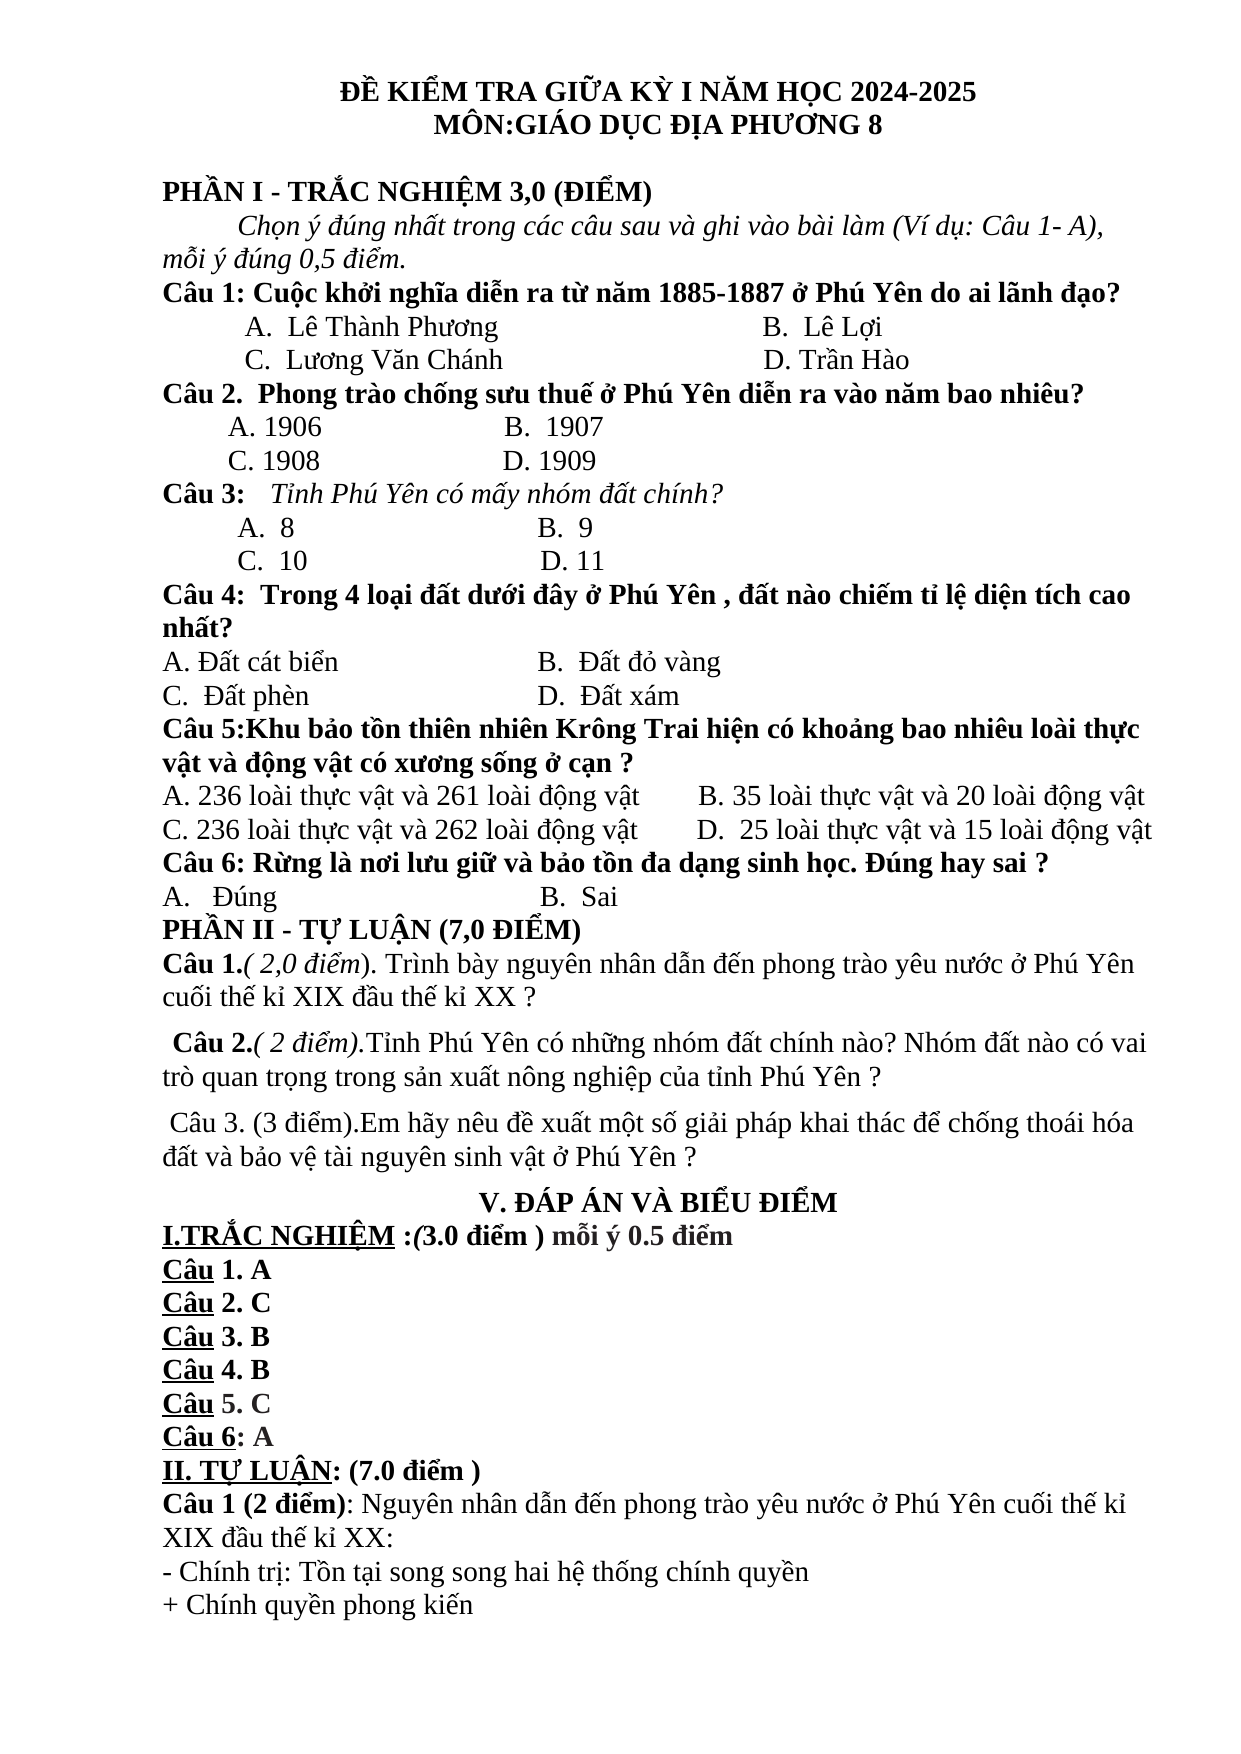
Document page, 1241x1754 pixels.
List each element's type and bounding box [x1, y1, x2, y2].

table_header [150, 74, 1166, 1621]
